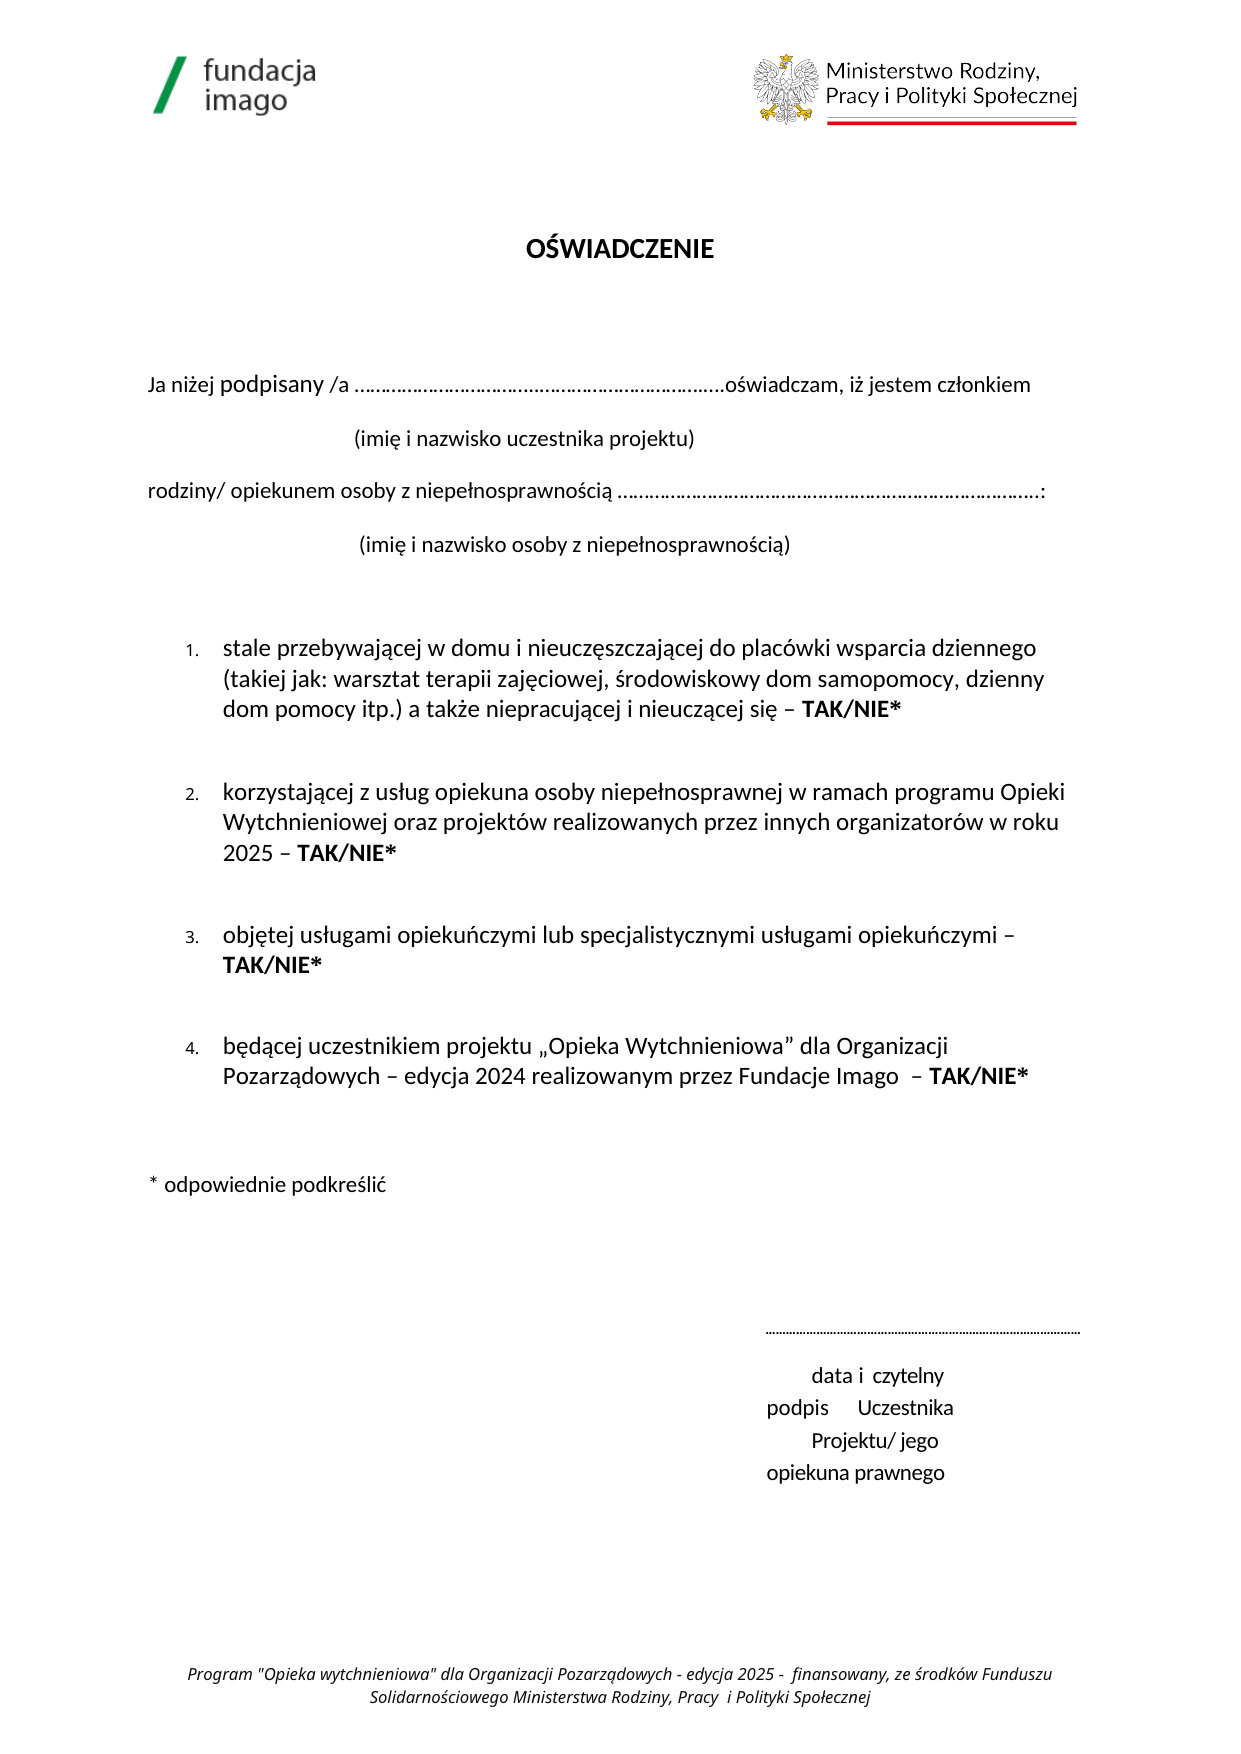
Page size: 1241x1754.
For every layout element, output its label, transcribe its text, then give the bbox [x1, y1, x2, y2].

text data i czytelny podpis Uczestnika Projektu/ jego opiekuna prawnego [170, 1361, 1011, 1486]
list korzystającej z usług opiekuna osoby niepełnosprawnej w ramach programu Opieki Wytchnieniowej oraz projektów realizowanych przez innych organizatorów w roku 2025 – TAK/NIE* [185, 776, 1093, 867]
picture [737, 37, 1093, 142]
title OŚWIADCZENIE [148, 230, 1093, 266]
text ………………………………………………………………………………… [148, 1320, 1093, 1338]
text (imię i nazwisko uczestnika projektu) [148, 424, 1093, 452]
list objętej usługami opiekuńczymi lub specjalistycznymi usługami opiekuńczymi – TAK/NIE* [185, 919, 1093, 980]
text rodziny/ opiekunem osoby z niepełnosprawnością ……………………………………………………………………..: [148, 477, 1093, 505]
text * odpowiednie podkreślić [148, 1170, 1093, 1198]
list stale przebywającej w domu i nieuczęszczającej do placówki wsparcia dziennego (takiej jak: warsztat terapii zajęciowej, środowiskowy dom samopomocy, dzienny dom pomocy itp.) a także niepracującej i nieuczącej się – TAK/NIE* [185, 632, 1093, 724]
text Ja niżej podpisany /a ……………………………..………………………….….oświadczam, iż jestem członkiem [148, 368, 1093, 398]
list będącej uczestnikiem projektu „Opieka Wytchnieniowa” dla Organizacji Pozarządowych – edycja 2024 realizowanym przez Fundacje Imago – TAK/NIE* [185, 1030, 1093, 1091]
text (imię i nazwisko osoby z niepełnosprawnością) [148, 530, 1093, 558]
picture [122, 30, 348, 143]
